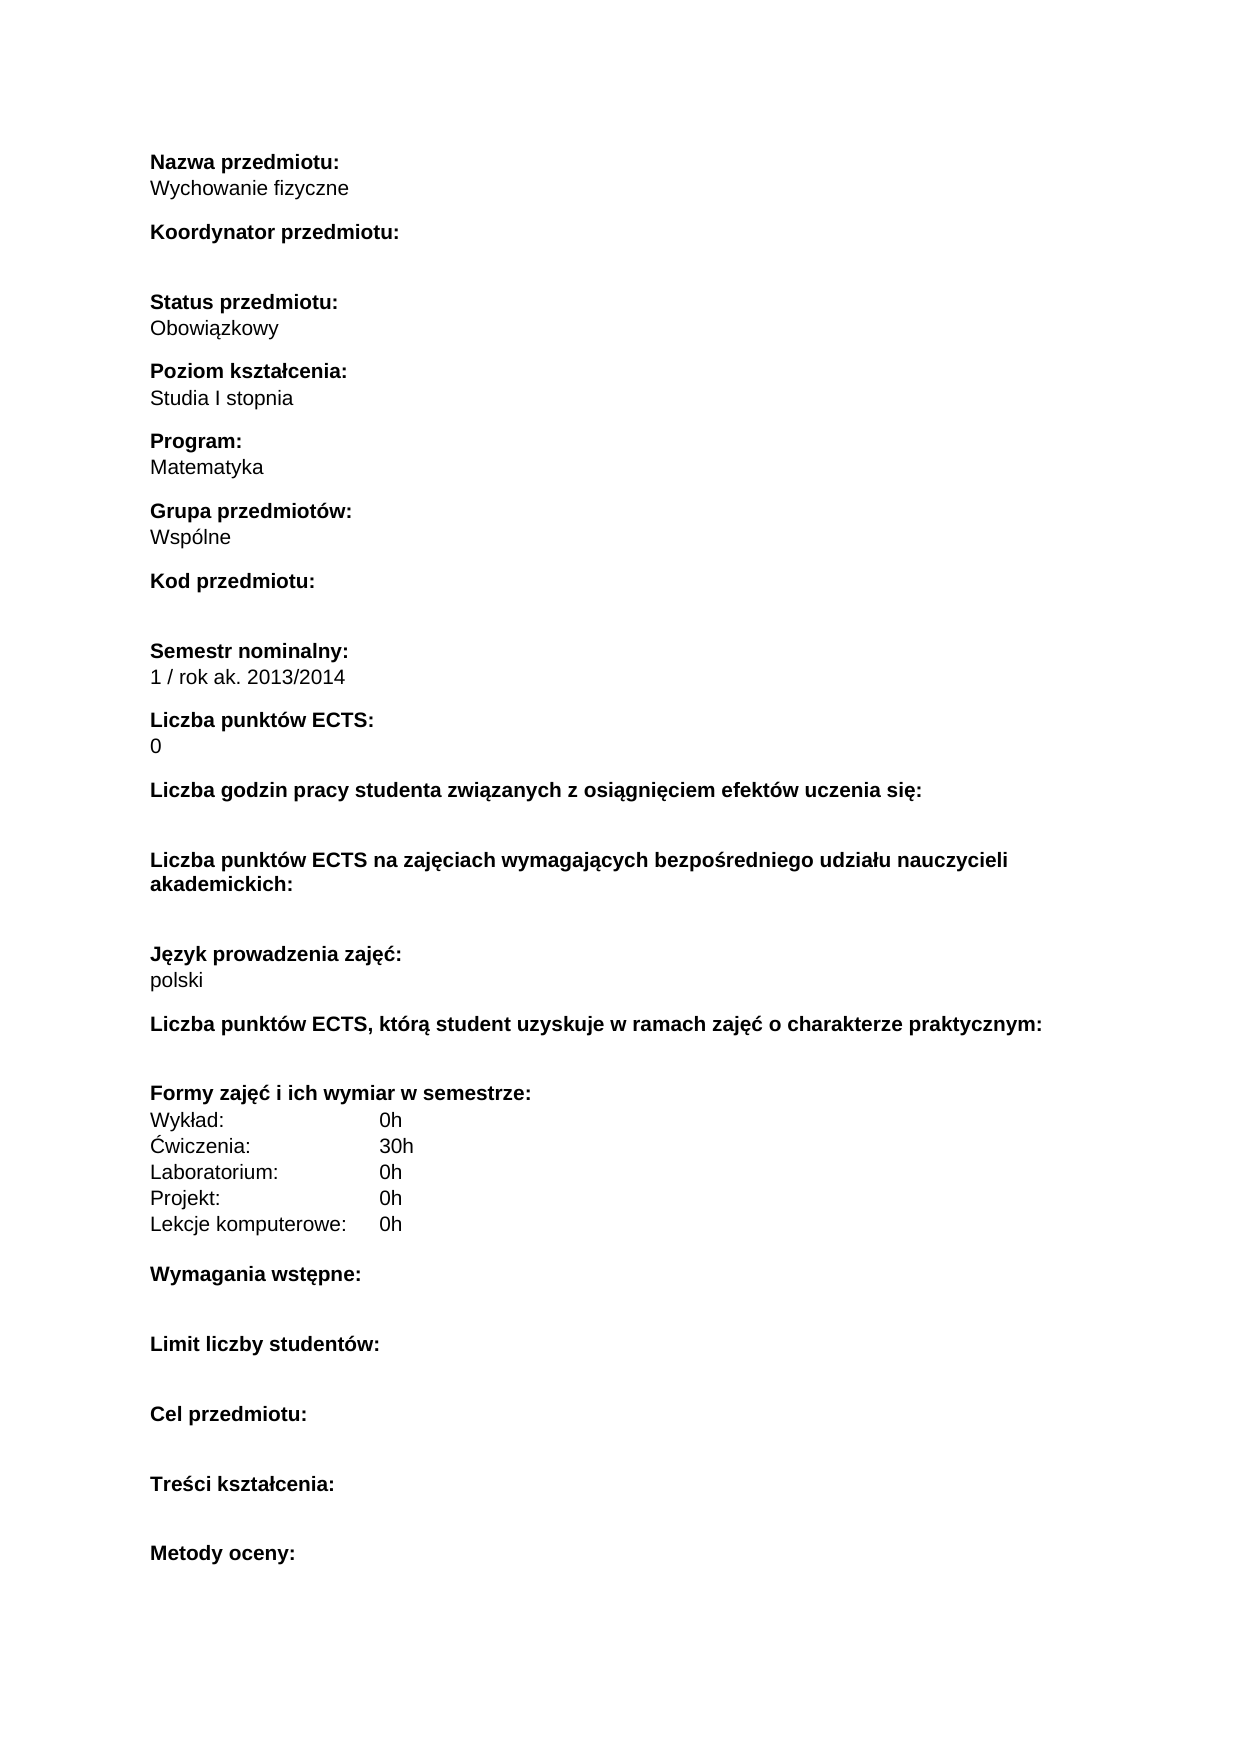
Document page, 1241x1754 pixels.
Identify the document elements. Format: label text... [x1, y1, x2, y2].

text Liczba godzin pracy studenta związanych z osiągnięciem efektów uczenia się: [150, 778, 1090, 802]
text Semestr nominalny: [150, 638, 1090, 662]
text Język prowadzenia zajęć: [150, 942, 1090, 966]
text Matematyka [150, 455, 1090, 479]
table_cell Laboratorium: [140, 1160, 367, 1184]
table_header Wykład: [140, 1108, 367, 1132]
text Nazwa przedmiotu: [150, 150, 1090, 174]
text Metody oceny: [150, 1541, 1090, 1565]
table_cell 0h [369, 1158, 597, 1184]
text Studia I stopnia [150, 385, 1090, 409]
table_cell Projekt: [140, 1186, 367, 1210]
text Liczba punktów ECTS: [150, 708, 1090, 732]
text Grupa przedmiotów: [150, 499, 1090, 523]
text Wychowanie fizyczne [150, 176, 1090, 200]
text Limit liczby studentów: [150, 1332, 1090, 1356]
table_cell Ćwiczenia: [140, 1134, 367, 1158]
text Poziom kształcenia: [150, 359, 1090, 383]
text Treści kształcenia: [150, 1471, 1090, 1495]
text Obowiązkowy [150, 316, 1090, 339]
text Liczba punktów ECTS na zajęciach wymagających bezpośredniego udziału nauczycieli akademickich: [150, 848, 1090, 896]
text 1 / rok ak. 2013/2014 [150, 664, 1090, 688]
text Liczba punktów ECTS, którą student uzyskuje w ramach zajęć o charakterze praktycznym: [150, 1011, 1090, 1035]
table_cell 0h [369, 1184, 597, 1210]
table_cell 30h [369, 1132, 597, 1158]
text Wspólne [150, 525, 1090, 549]
text Cel przedmiotu: [150, 1402, 1090, 1426]
text 0 [150, 734, 1090, 758]
text Koordynator przedmiotu: [150, 220, 1090, 244]
table_cell 0h [369, 1210, 597, 1236]
table_header 0h [369, 1108, 597, 1132]
text Status przedmiotu: [150, 289, 1090, 313]
table_cell Lekcje komputerowe: [140, 1212, 367, 1236]
text polski [150, 968, 1090, 992]
text Kod przedmiotu: [150, 569, 1090, 593]
text Formy zajęć i ich wymiar w semestrze: [150, 1081, 1090, 1105]
text Program: [150, 429, 1090, 453]
text Wymagania wstępne: [150, 1262, 1090, 1286]
